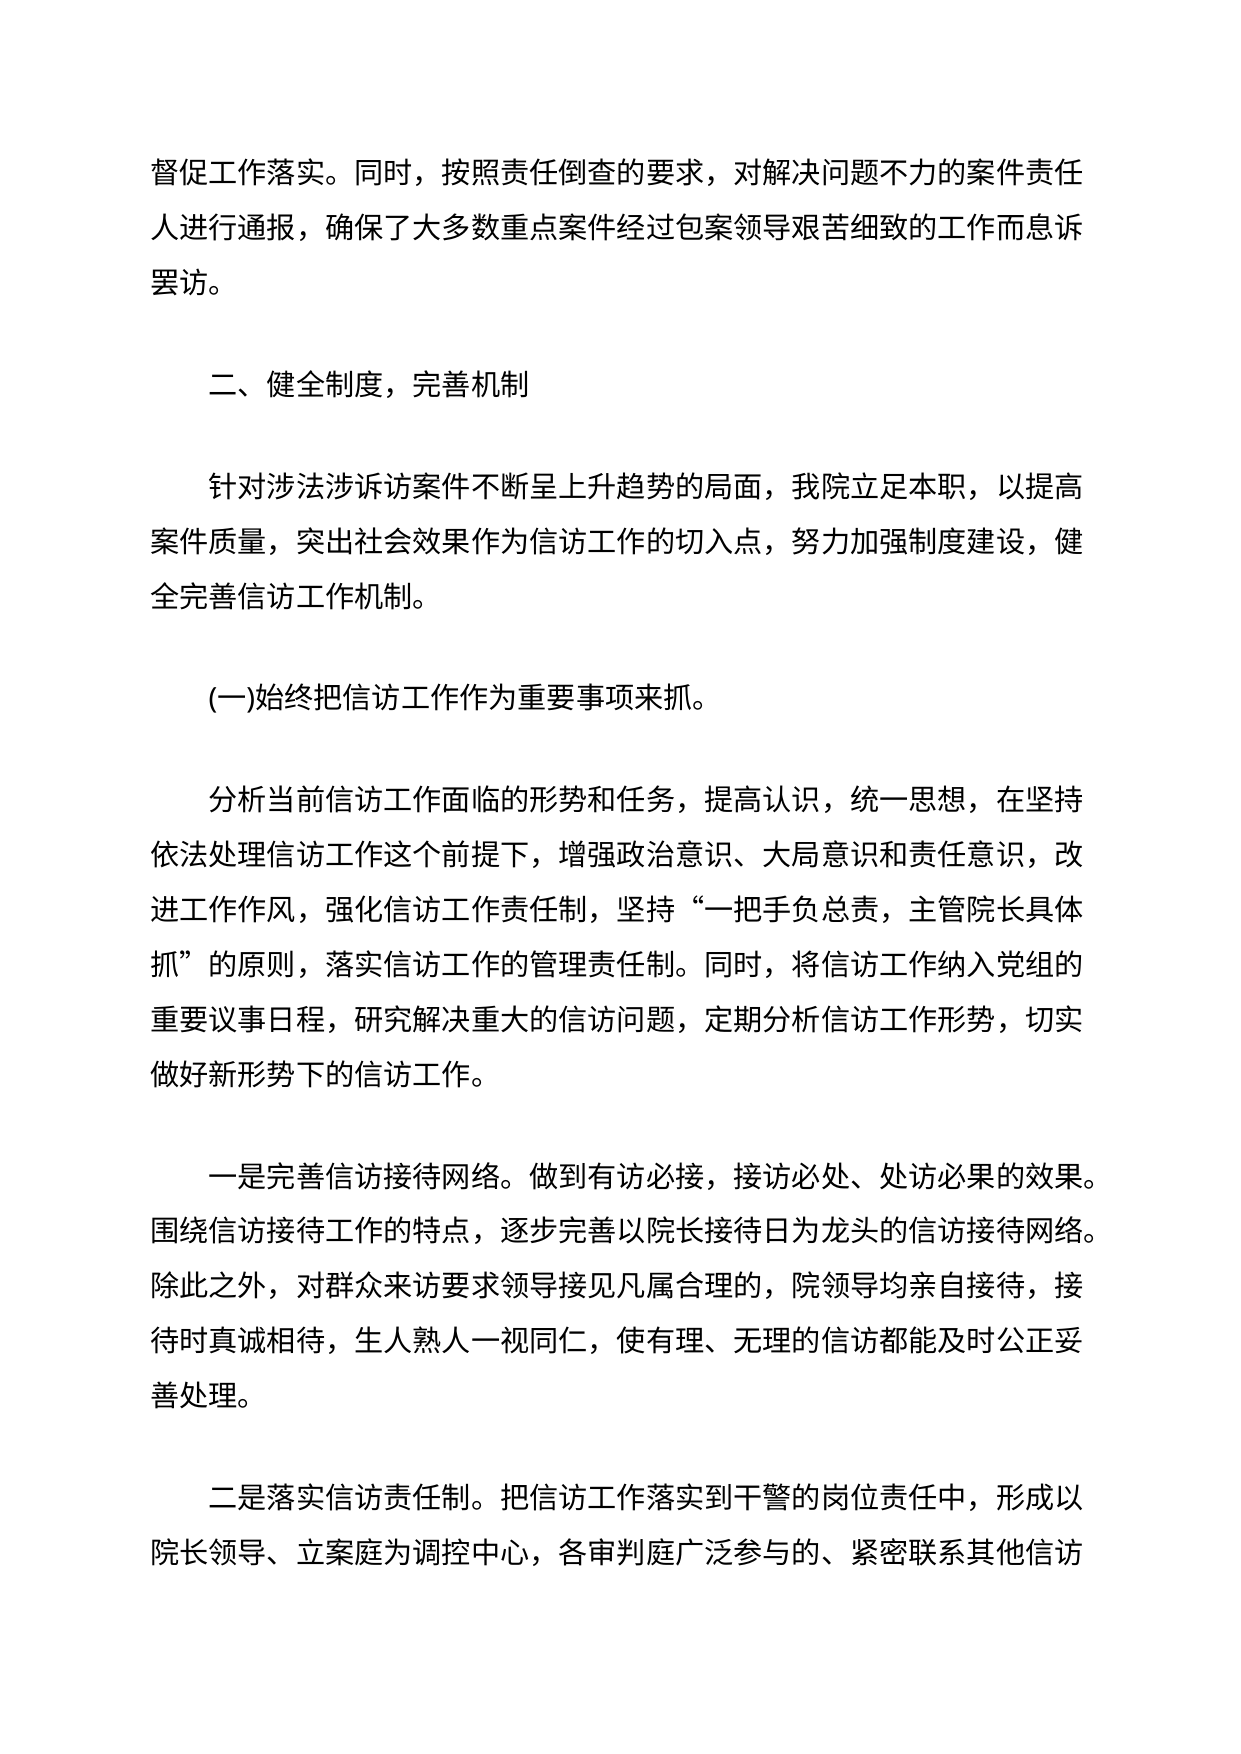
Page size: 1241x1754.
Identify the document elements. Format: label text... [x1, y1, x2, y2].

text 分析当前信访工作面临的形势和任务，提高认识，统一思想，在坚持依法处理信访工作这个前提下，增强政治意识、大局意识和责任意识，改进工作作风，强化信访工作责任制，坚持“一把手负总责，主管院长具体抓”的原则，落实信访工作的管理责任制。同时，将信访工作纳入党组的重要议事日程，研究解决重大的信访问题，定期分析信访工作形势，切实做好新形势下的信访工作。 [150, 777, 1090, 1094]
text 二、健全制度，完善机制 [150, 362, 1090, 404]
text 针对涉法涉诉访案件不断呈上升趋势的局面，我院立足本职，以提高案件质量，突出社会效果作为信访工作的切入点，努力加强制度建设，健全完善信访工作机制。 [150, 463, 1090, 615]
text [150, 150, 1090, 302]
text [150, 1474, 1090, 1572]
text (一)始终把信访工作作为重要事项来抓。 [150, 675, 1090, 717]
text 一是完善信访接待网络。做到有访必接，接访必处、处访必果的效果。围绕信访接待工作的特点，逐步完善以院长接待日为龙头的信访接待网络。除此之外，对群众来访要求领导接见凡属合理的，院领导均亲自接待，接待时真诚相待，生人熟人一视同仁，使有理、无理的信访都能及时公正妥善处理。 [150, 1153, 1090, 1415]
